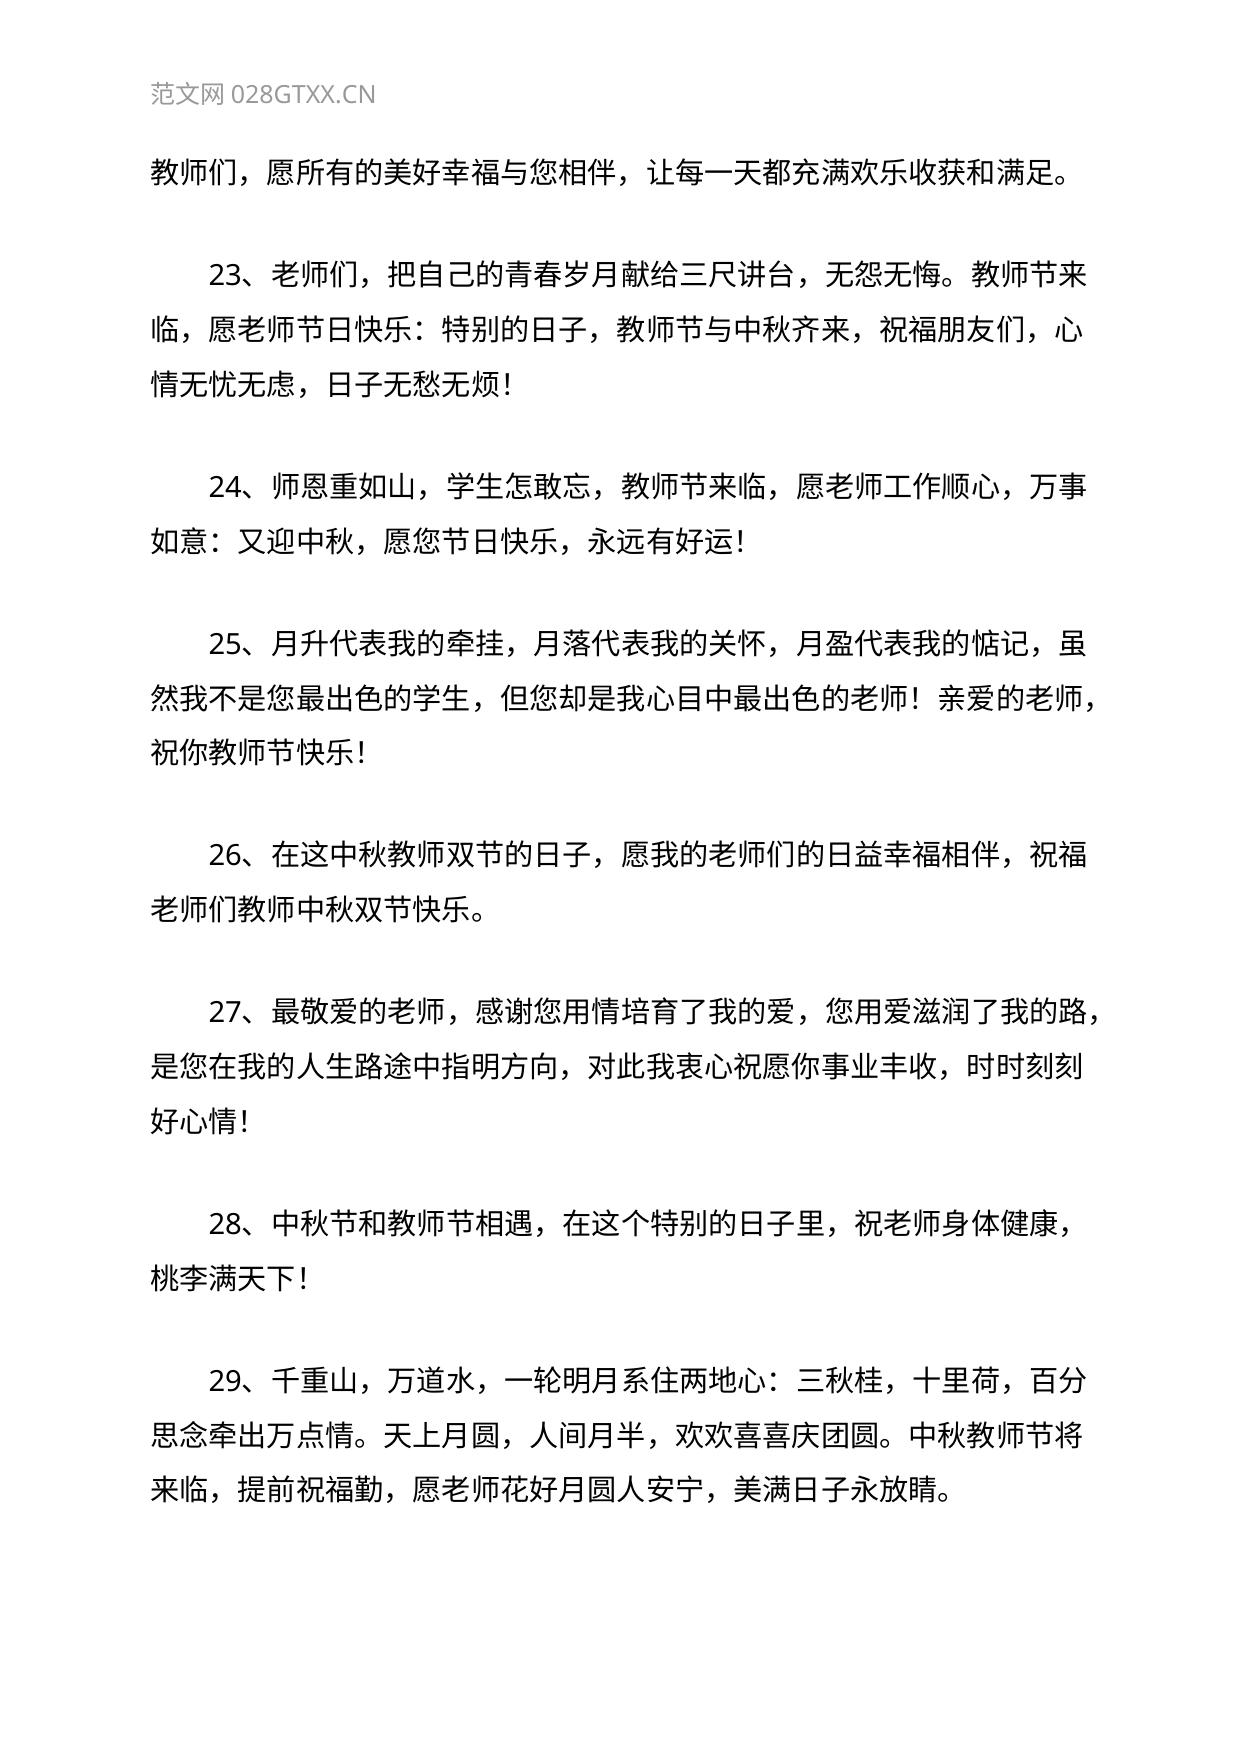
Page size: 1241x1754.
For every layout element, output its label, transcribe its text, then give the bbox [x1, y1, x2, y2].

text 25、月升代表我的牵挂，月落代表我的关怀，月盈代表我的惦记，虽然我不是您最出色的学生，但您却是我心目中最出色的老师！亲爱的老师，祝你教师节快乐！ [150, 620, 1090, 772]
text 26、在这中秋教师双节的日子，愿我的老师们的日益幸福相伴，祝福老师们教师中秋双节快乐。 [150, 832, 1090, 929]
text 28、中秋节和教师节相遇，在这个特别的日子里，祝老师身体健康，桃李满天下！ [150, 1200, 1090, 1298]
text 24、师恩重如山，学生怎敢忘，教师节来临，愿老师工作顺心，万事如意：又迎中秋，愿您节日快乐，永远有好运！ [150, 463, 1090, 561]
text 29、千重山，万道水，一轮明月系住两地心：三秋桂，十里荷，百分思念牵出万点情。天上月圆，人间月半，欢欢喜喜庆团圆。中秋教师节将来临，提前祝福勤，愿老师花好月圆人安宁，美满日子永放睛。 [150, 1357, 1090, 1509]
text 27、最敬爱的老师，感谢您用情培育了我的爱，您用爱滋润了我的路，是您在我的人生路途中指明方向，对此我衷心祝愿你事业丰收，时时刻刻好心情！ [150, 989, 1090, 1141]
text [150, 150, 1090, 192]
text 23、老师们，把自己的青春岁月献给三尺讲台，无怨无悔。教师节来临，愿老师节日快乐：特别的日子，教师节与中秋齐来，祝福朋友们，心情无忧无虑，日子无愁无烦！ [150, 252, 1090, 404]
